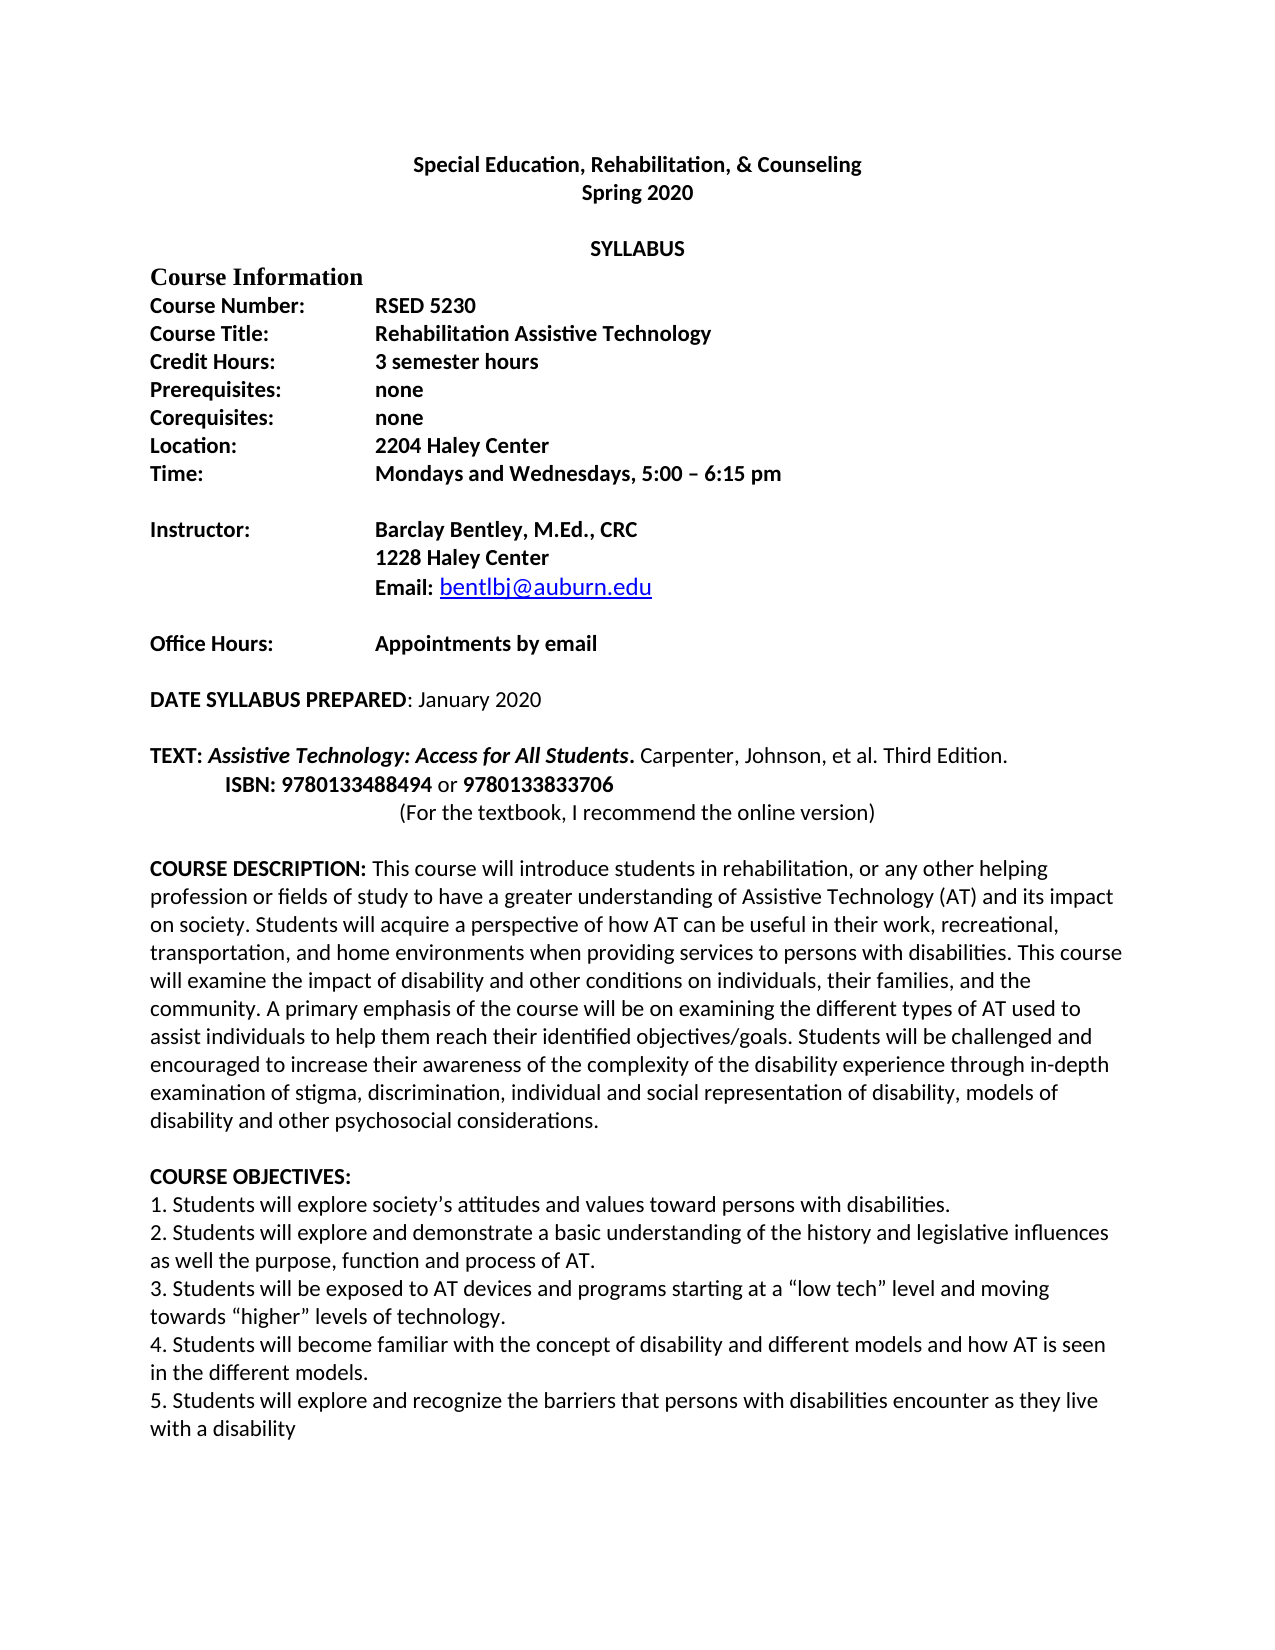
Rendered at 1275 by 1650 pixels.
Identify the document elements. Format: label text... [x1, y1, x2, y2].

text 4. Students will become familiar with the concept of disability and different models and how AT is seen in the different models. [150, 1330, 1125, 1386]
text Instructor: Barclay Bentley, M.Ed., CRC [150, 515, 1125, 543]
text ISBN: 9780133488494 or 9780133833706 [150, 770, 1125, 798]
text 1228 Haley Center [375, 543, 1125, 571]
text DATE SYLLABUS PREPARED: January 2020 [150, 686, 1125, 714]
text 1. Students will explore society’s attitudes and values toward persons with disabilities. [150, 1190, 1125, 1218]
title Course Title: Rehabilitation Assistive Technology [150, 319, 1125, 347]
text Office Hours: Appointments by email [150, 629, 1125, 658]
text Special Education, Rehabilitation, & Counseling [150, 150, 1125, 178]
text Course Number: RSED 5230 [150, 291, 1125, 319]
text SYLLABUS [150, 206, 1125, 262]
text Spring 2020 [150, 178, 1125, 206]
text COURSE OBJECTIVES: [150, 1162, 1125, 1190]
text 3. Students will be exposed to AT devices and programs starting at a “low tech” level and moving towards “higher” levels of technology. [150, 1274, 1125, 1330]
list Corequisites: none [150, 403, 1125, 431]
list Time: Mondays and Wednesdays, 5:00 – 6:15 pm [150, 459, 1125, 487]
list Location: 2204 Haley Center [150, 431, 1125, 459]
text TEXT: Assistive Technology: Access for All Students. Carpenter, Johnson, et al. Third Edition. [150, 742, 1125, 770]
text Email: bentlbj@auburn.edu [375, 571, 1125, 602]
title Credit Hours: 3 semester hours [150, 347, 1125, 375]
text 5. Students will explore and recognize the barriers that persons with disabilities encounter as they live with a disability [150, 1386, 1125, 1442]
text Prerequisites: none [150, 375, 1125, 403]
subtitle Course Information [150, 262, 1125, 291]
text (For the textbook, I recommend the online version) [150, 798, 1125, 826]
text COURSE DESCRIPTION: This course will introduce students in rehabilitation, or any other helping profession or fields of study to have a greater understanding of Assistive Technology (AT) and its impact on society. Students will acquire a perspective of how AT can be useful in their work, recreational, transportation, and home environments when providing services to persons with disabilities. This course will examine the impact of disability and other conditions on individuals, their families, and the community. A primary emphasis of the course will be on examining the different types of AT used to assist individuals to help them reach their identified objectives/goals. Students will be challenged and encouraged to increase their awareness of the complexity of the disability experience through in-depth examination of stigma, discrimination, individual and social representation of disability, models of disability and other psychosocial considerations. [150, 854, 1125, 1134]
text 2. Students will explore and demonstrate a basic understanding of the history and legislative influences as well the purpose, function and process of AT. [150, 1218, 1125, 1274]
